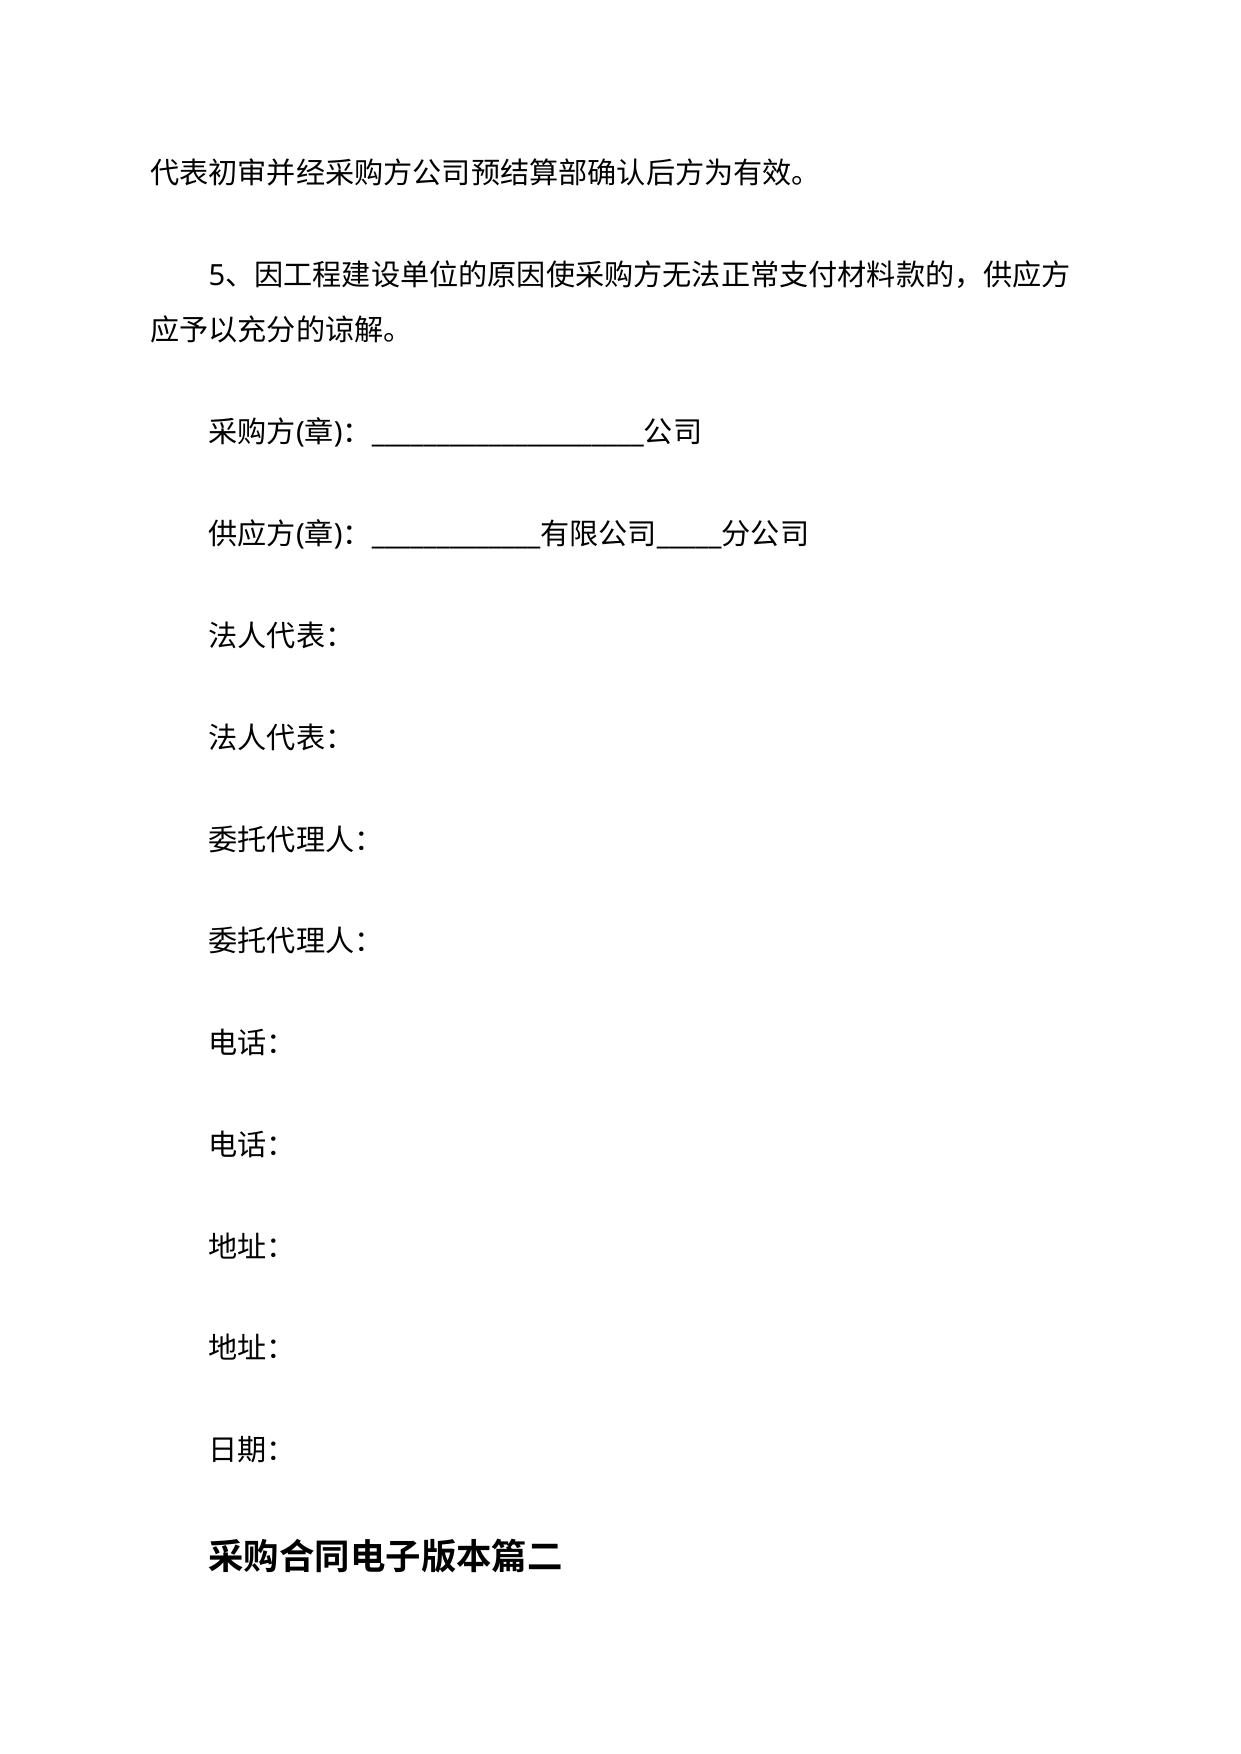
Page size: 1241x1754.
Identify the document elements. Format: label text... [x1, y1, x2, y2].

text 采购方(章)：_____________________公司 [150, 408, 1090, 451]
text 供应方(章)：_____________有限公司_____分公司 [150, 511, 1090, 553]
text 法人代表： [150, 612, 1090, 655]
text 法人代表： [150, 714, 1090, 757]
text 5、因工程建设单位的原因使采购方无法正常支付材料款的，供应方应予以充分的谅解。 [150, 252, 1090, 349]
text 电话： [150, 1019, 1090, 1062]
text 委托代理人： [150, 918, 1090, 960]
text 采购合同电子版本篇二 [150, 1528, 1090, 1580]
text 电话： [150, 1121, 1090, 1164]
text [150, 150, 1090, 192]
text 地址： [150, 1325, 1090, 1367]
text 日期： [150, 1427, 1090, 1469]
text 委托代理人： [150, 816, 1090, 858]
text 地址： [150, 1223, 1090, 1265]
